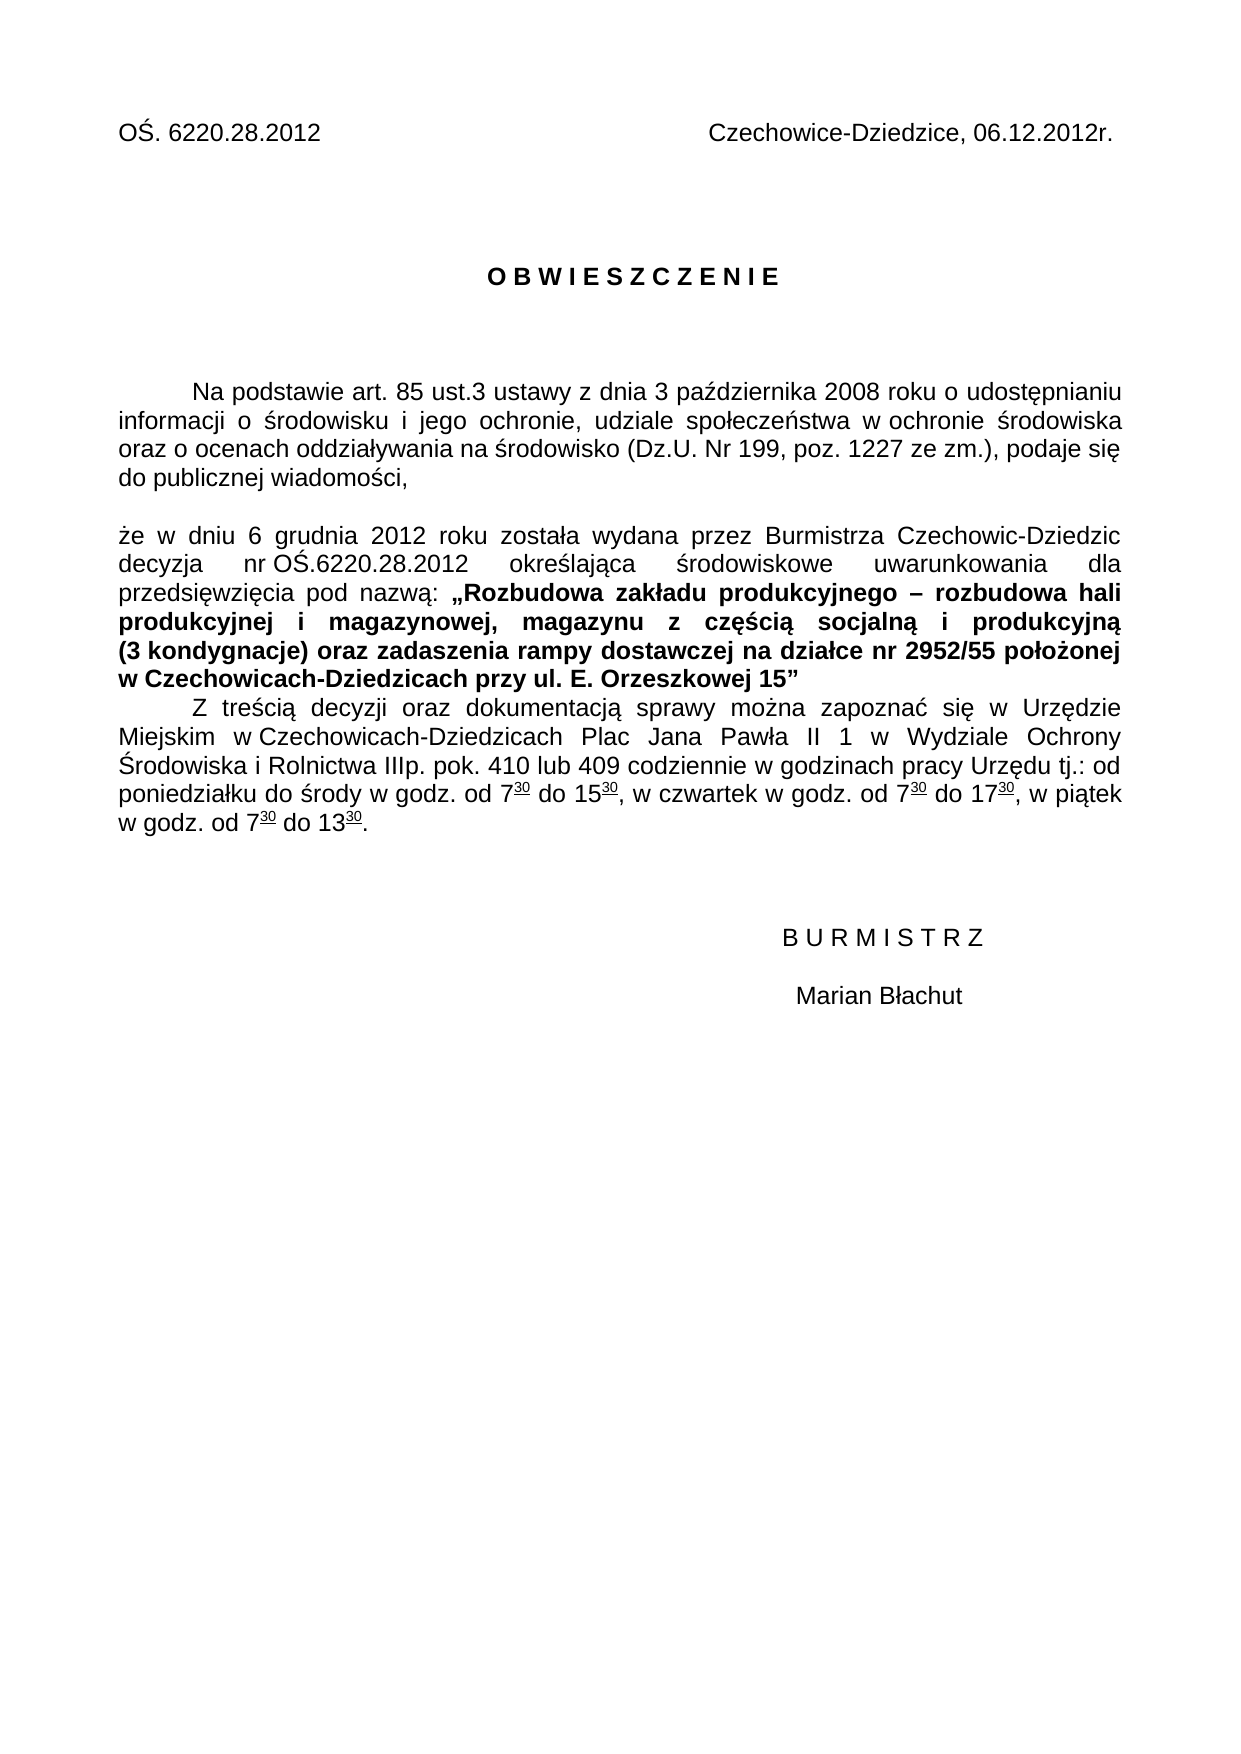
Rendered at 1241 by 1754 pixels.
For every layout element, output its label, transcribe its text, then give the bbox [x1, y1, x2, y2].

text O B W I E S Z C Z E N I E [118, 262, 1122, 291]
text Marian Błachut [118, 981, 1122, 1009]
text OŚ. 6220.28.2012 Czechowice-Dziedzice, 06.12.2012r. [118, 118, 1122, 147]
text Na podstawie art. 85 ust.3 ustawy z dnia 3 października 2008 roku o udostępnianiu informacji o środowisku i jego ochronie, udziale społeczeństwa w ochronie środowiska oraz o ocenach oddziaływania na środowisko (Dz.U. Nr 199, poz. 1227 ze zm.), podaje się do publicznej wiadomości, [118, 377, 1122, 492]
text B U R M I S T R Z [118, 923, 1122, 952]
text Z treścią decyzji oraz dokumentacją sprawy można zapoznać się w Urzędzie Miejskim w Czechowicach-Dziedzicach Plac Jana Pawła II 1 w Wydziale Ochrony Środowiska i Rolnictwa IIIp. pok. 410 lub 409 codziennie w godzinach pracy Urzędu tj.: od poniedziałku do środy w godz. od 730 do 1530, w czwartek w godz. od 730 do 1730, w piątek w godz. od 730 do 1330. [118, 693, 1122, 837]
text że w dniu 6 grudnia 2012 roku została wydana przez Burmistrza Czechowic-Dziedzic decyzja nr OŚ.6220.28.2012 określająca środowiskowe uwarunkowania dla przedsięwzięcia pod nazwą: „Rozbudowa zakładu produkcyjnego – rozbudowa hali produkcyjnej i magazynowej, magazynu z częścią socjalną i produkcyjną (3 kondygnacje) oraz zadaszenia rampy dostawczej na działce nr 2952/55 położonej w Czechowicach-Dziedzicach przy ul. E. Orzeszkowej 15” [118, 521, 1122, 693]
